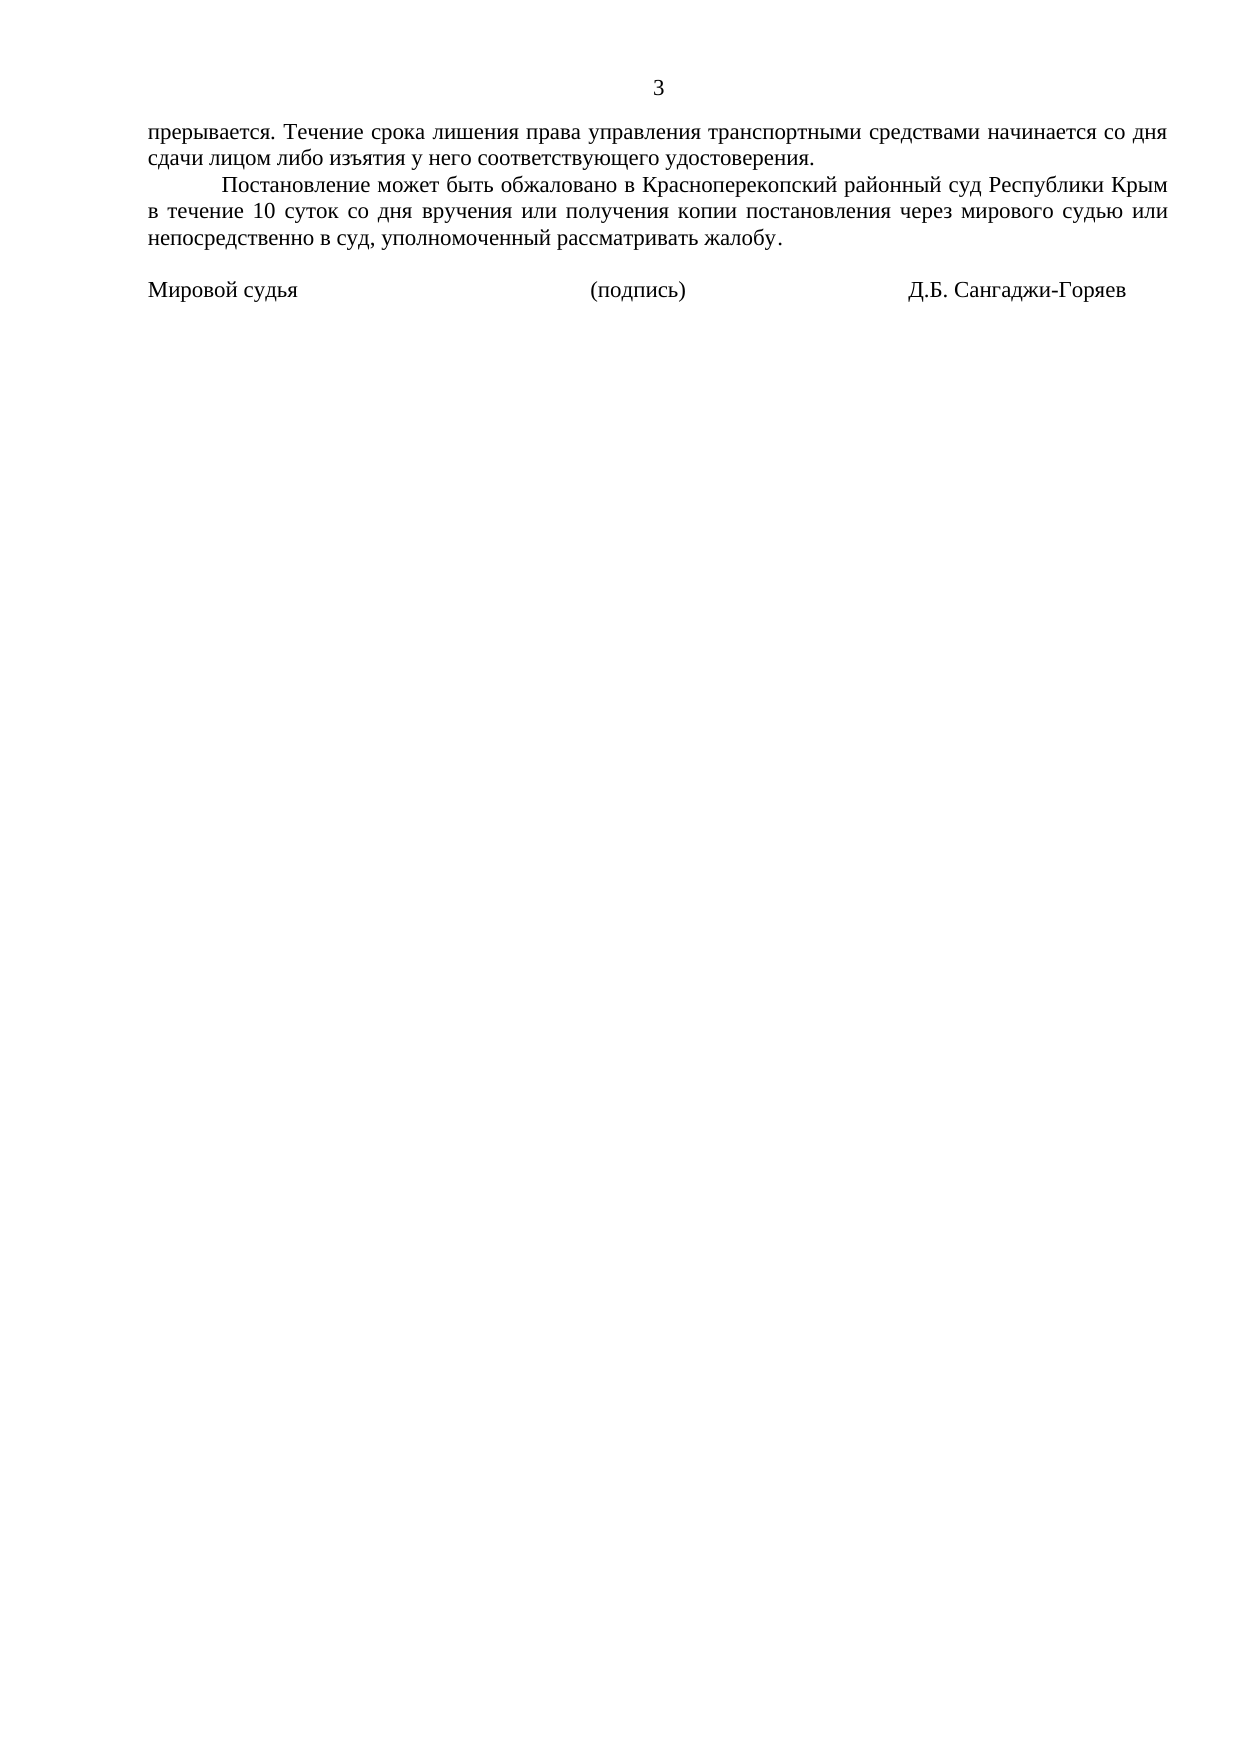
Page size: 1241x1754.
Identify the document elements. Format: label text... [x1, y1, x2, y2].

text Постановление может быть обжаловано в Красноперекопский районный суд Республики Крым в течение 10 суток со дня вручения или получения копии постановления через мирового судью или непосредственно в суд, уполномоченный рассматривать жалобу. [148, 171, 1169, 250]
text Мировой судья (подпись) Д.Б. Сангаджи-Горяев [148, 276, 1169, 303]
